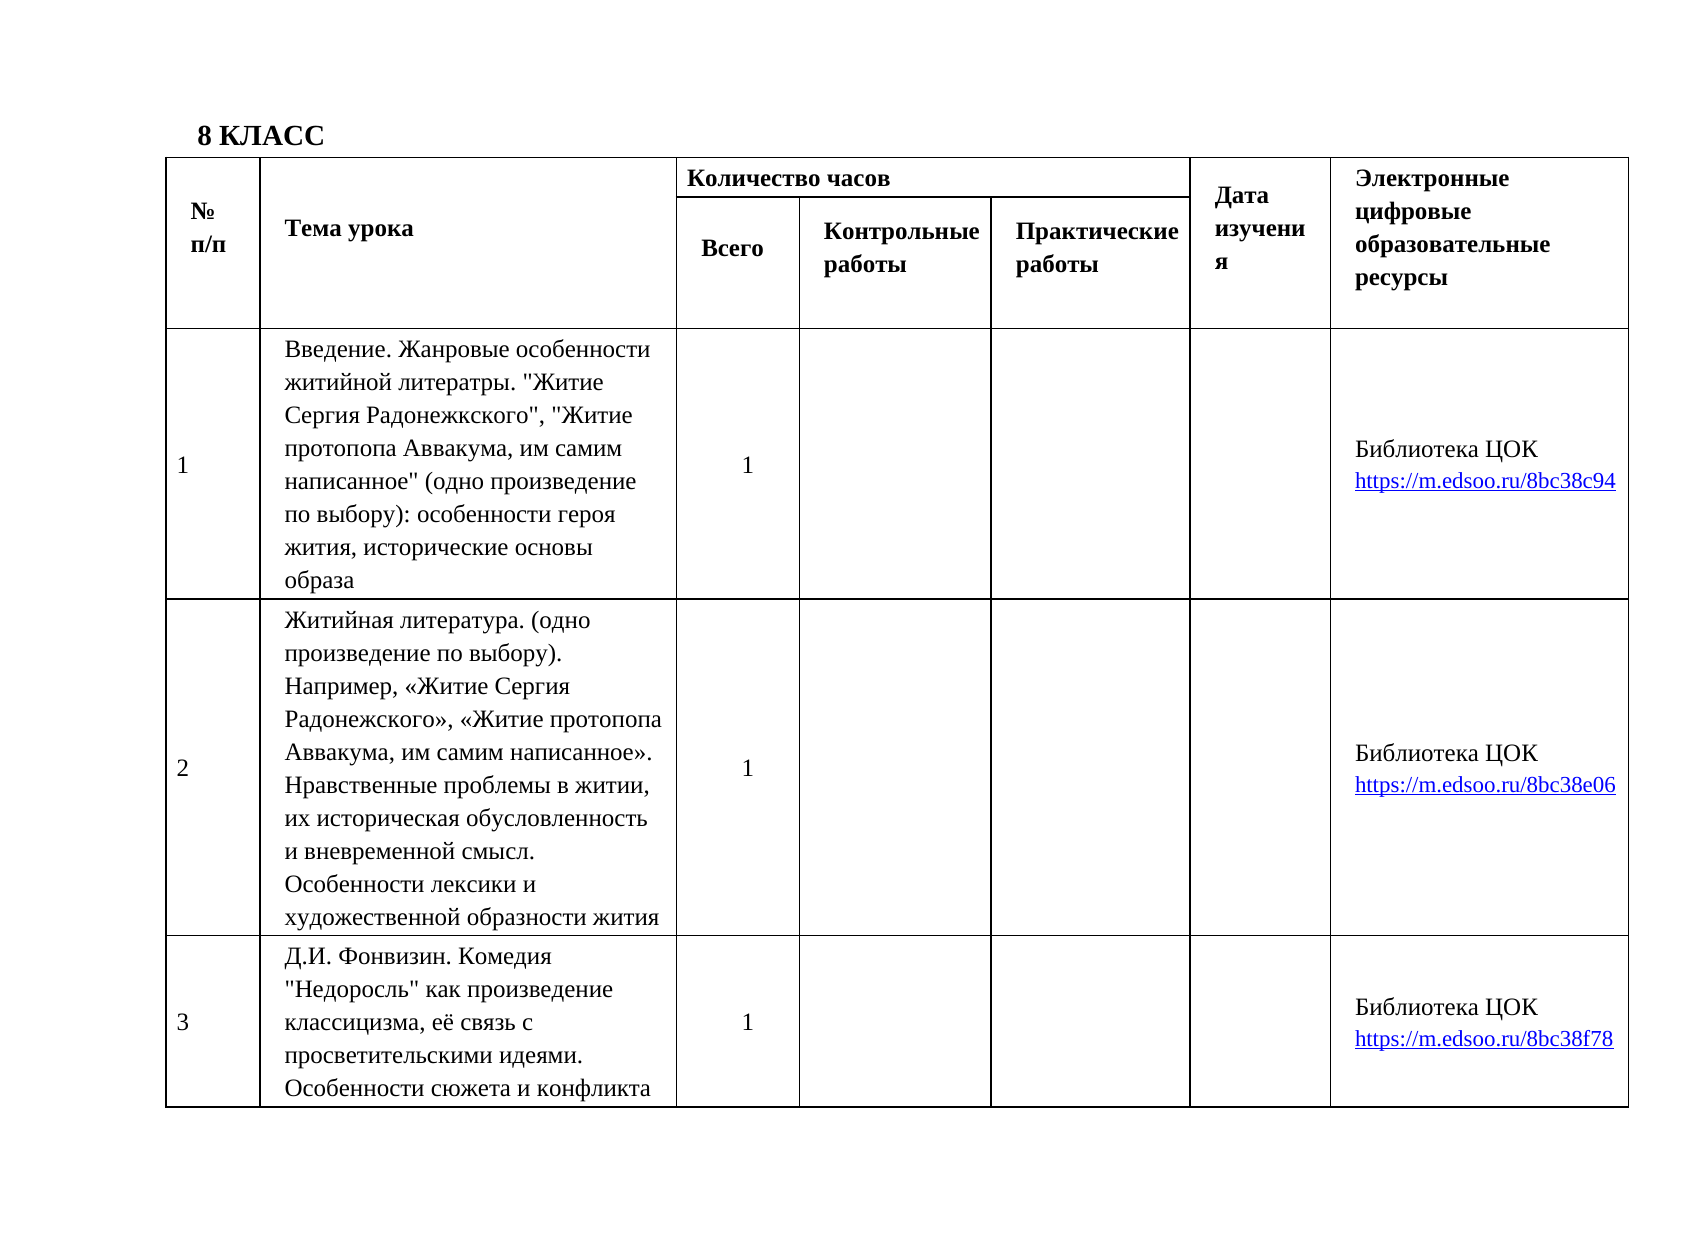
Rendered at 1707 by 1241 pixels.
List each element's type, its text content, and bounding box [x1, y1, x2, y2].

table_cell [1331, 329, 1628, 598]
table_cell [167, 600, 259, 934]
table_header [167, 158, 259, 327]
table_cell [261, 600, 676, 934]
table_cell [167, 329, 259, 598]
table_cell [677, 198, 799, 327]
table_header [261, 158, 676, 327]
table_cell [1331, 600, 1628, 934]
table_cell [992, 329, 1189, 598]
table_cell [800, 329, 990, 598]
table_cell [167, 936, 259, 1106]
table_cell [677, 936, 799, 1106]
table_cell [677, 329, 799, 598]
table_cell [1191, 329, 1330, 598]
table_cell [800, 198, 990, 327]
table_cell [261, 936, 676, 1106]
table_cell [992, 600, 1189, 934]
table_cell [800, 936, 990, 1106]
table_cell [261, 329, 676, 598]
text 8 КЛАСС [190, 118, 1618, 152]
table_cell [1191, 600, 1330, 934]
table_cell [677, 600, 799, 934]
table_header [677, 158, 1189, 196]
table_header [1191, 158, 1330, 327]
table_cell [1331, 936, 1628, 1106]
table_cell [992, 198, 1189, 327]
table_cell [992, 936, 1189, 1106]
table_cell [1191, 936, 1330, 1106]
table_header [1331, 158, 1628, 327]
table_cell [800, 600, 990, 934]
